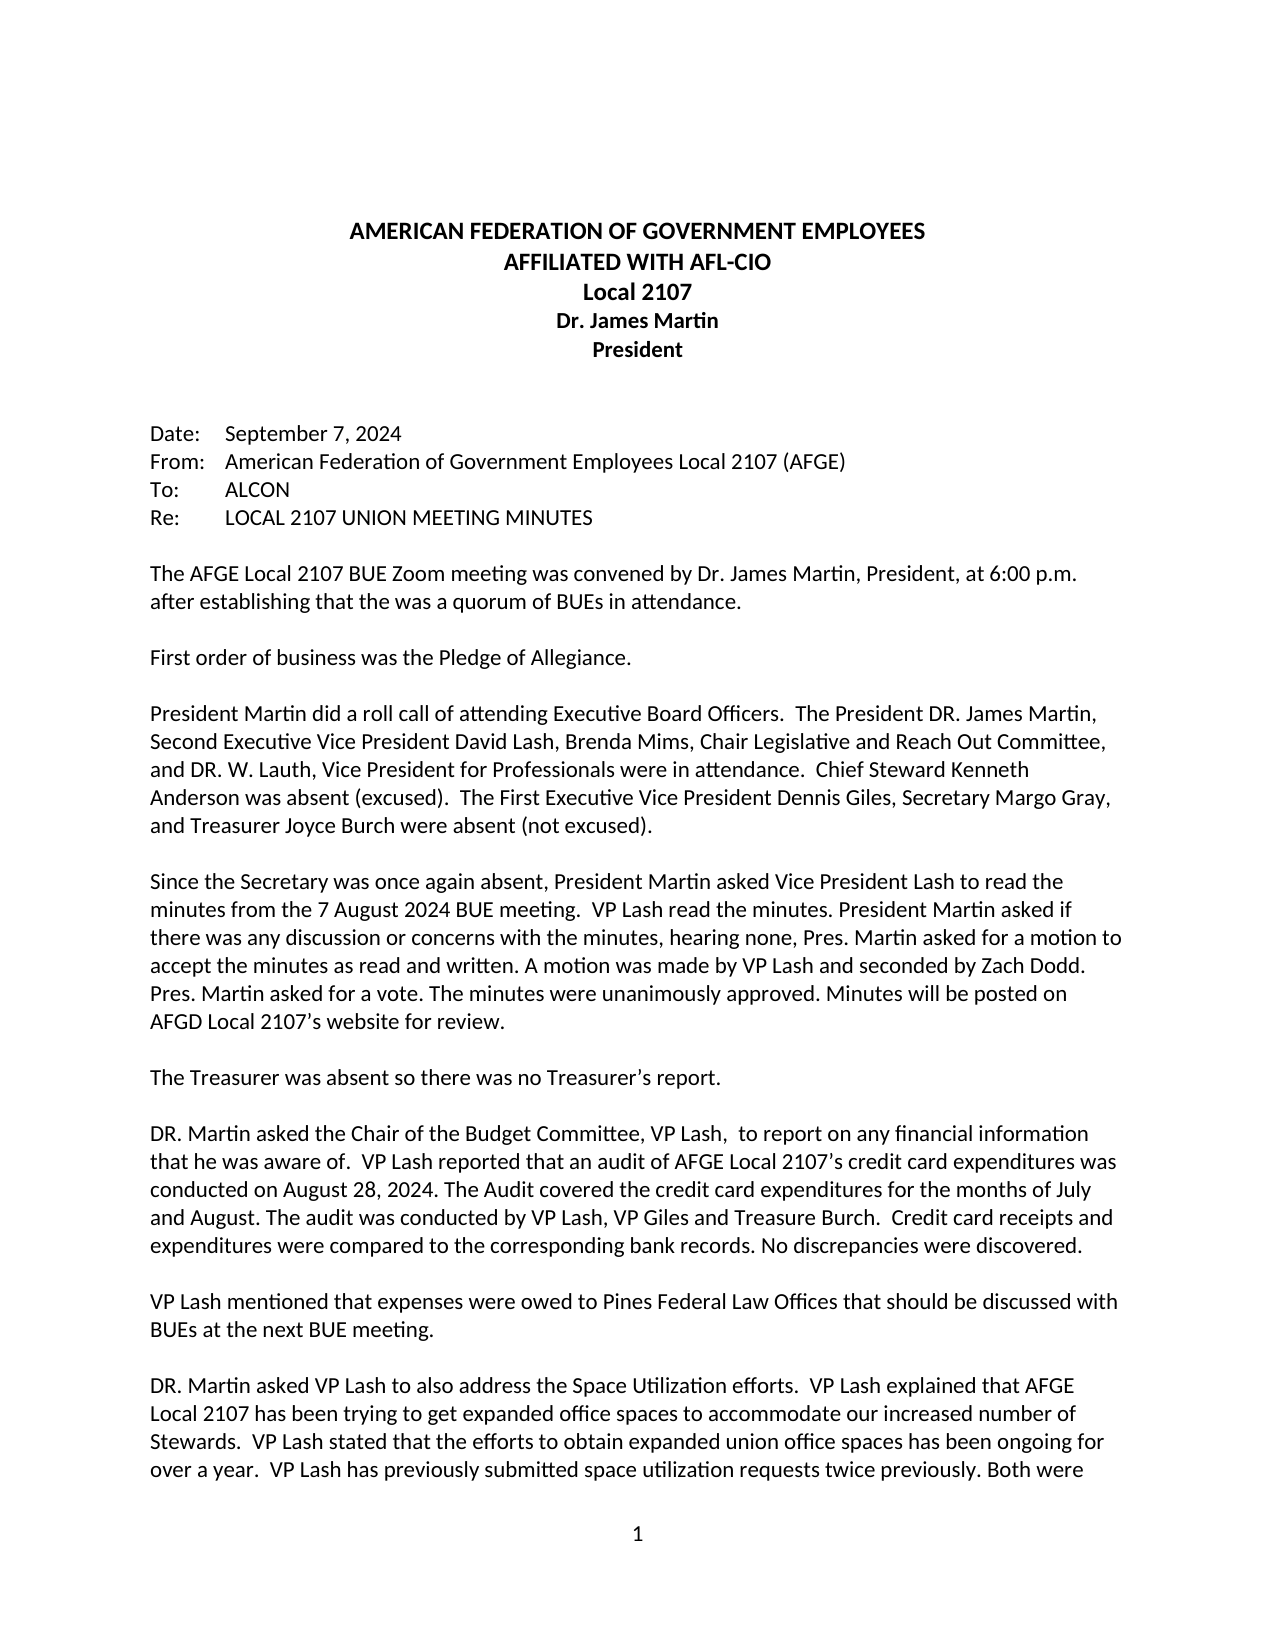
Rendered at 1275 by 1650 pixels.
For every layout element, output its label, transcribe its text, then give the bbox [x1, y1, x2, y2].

text Date: September 7, 2024 [150, 419, 1125, 447]
text President [150, 335, 1125, 363]
text Re: LOCAL 2107 UNION MEETING MINUTES [150, 503, 1125, 531]
text First order of business was the Pledge of Allegiance. [150, 643, 1125, 671]
text AMERICAN FEDERATION OF GOVERNMENT EMPLOYEES [150, 215, 1125, 246]
text The AFGE Local 2107 BUE Zoom meeting was convened by Dr. James Martin, President, at 6:00 p.m. after establishing that the was a quorum of BUEs in attendance. [150, 559, 1125, 615]
text Local 2107 [150, 276, 1125, 307]
text Since the Secretary was once again absent, President Martin asked Vice President Lash to read the minutes from the 7 August 2024 BUE meeting. VP Lash read the minutes. President Martin asked if there was any discussion or concerns with the minutes, hearing none, Pres. Martin asked for a motion to accept the minutes as read and written. A motion was made by VP Lash and seconded by Zach Dodd. Pres. Martin asked for a vote. The minutes were unanimously approved. Minutes will be posted on AFGD Local 2107’s website for review. [150, 867, 1125, 1035]
text Dr. James Martin [150, 307, 1125, 335]
text From: American Federation of Government Employees Local 2107 (AFGE) [150, 447, 1125, 475]
text AFFILIATED WITH AFL-CIO [150, 246, 1125, 276]
text The Treasurer was absent so there was no Treasurer’s report. [150, 1063, 1125, 1091]
text To: ALCON [150, 475, 1125, 503]
text VP Lash mentioned that expenses were owed to Pines Federal Law Offices that should be discussed with BUEs at the next BUE meeting. [150, 1287, 1125, 1343]
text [150, 1371, 1125, 1483]
text President Martin did a roll call of attending Executive Board Officers. The President DR. James Martin, Second Executive Vice President David Lash, Brenda Mims, Chair Legislative and Reach Out Committee, and DR. W. Lauth, Vice President for Professionals were in attendance. Chief Steward Kenneth Anderson was absent (excused). The First Executive Vice President Dennis Giles, Secretary Margo Gray, and Treasurer Joyce Burch were absent (not excused). [150, 699, 1125, 839]
text DR. Martin asked the Chair of the Budget Committee, VP Lash, to report on any financial information that he was aware of. VP Lash reported that an audit of AFGE Local 2107’s credit card expenditures was conducted on August 28, 2024. The Audit covered the credit card expenditures for the months of July and August. The audit was conducted by VP Lash, VP Giles and Treasure Burch. Credit card receipts and expenditures were compared to the corresponding bank records. No discrepancies were discovered. [150, 1119, 1125, 1259]
